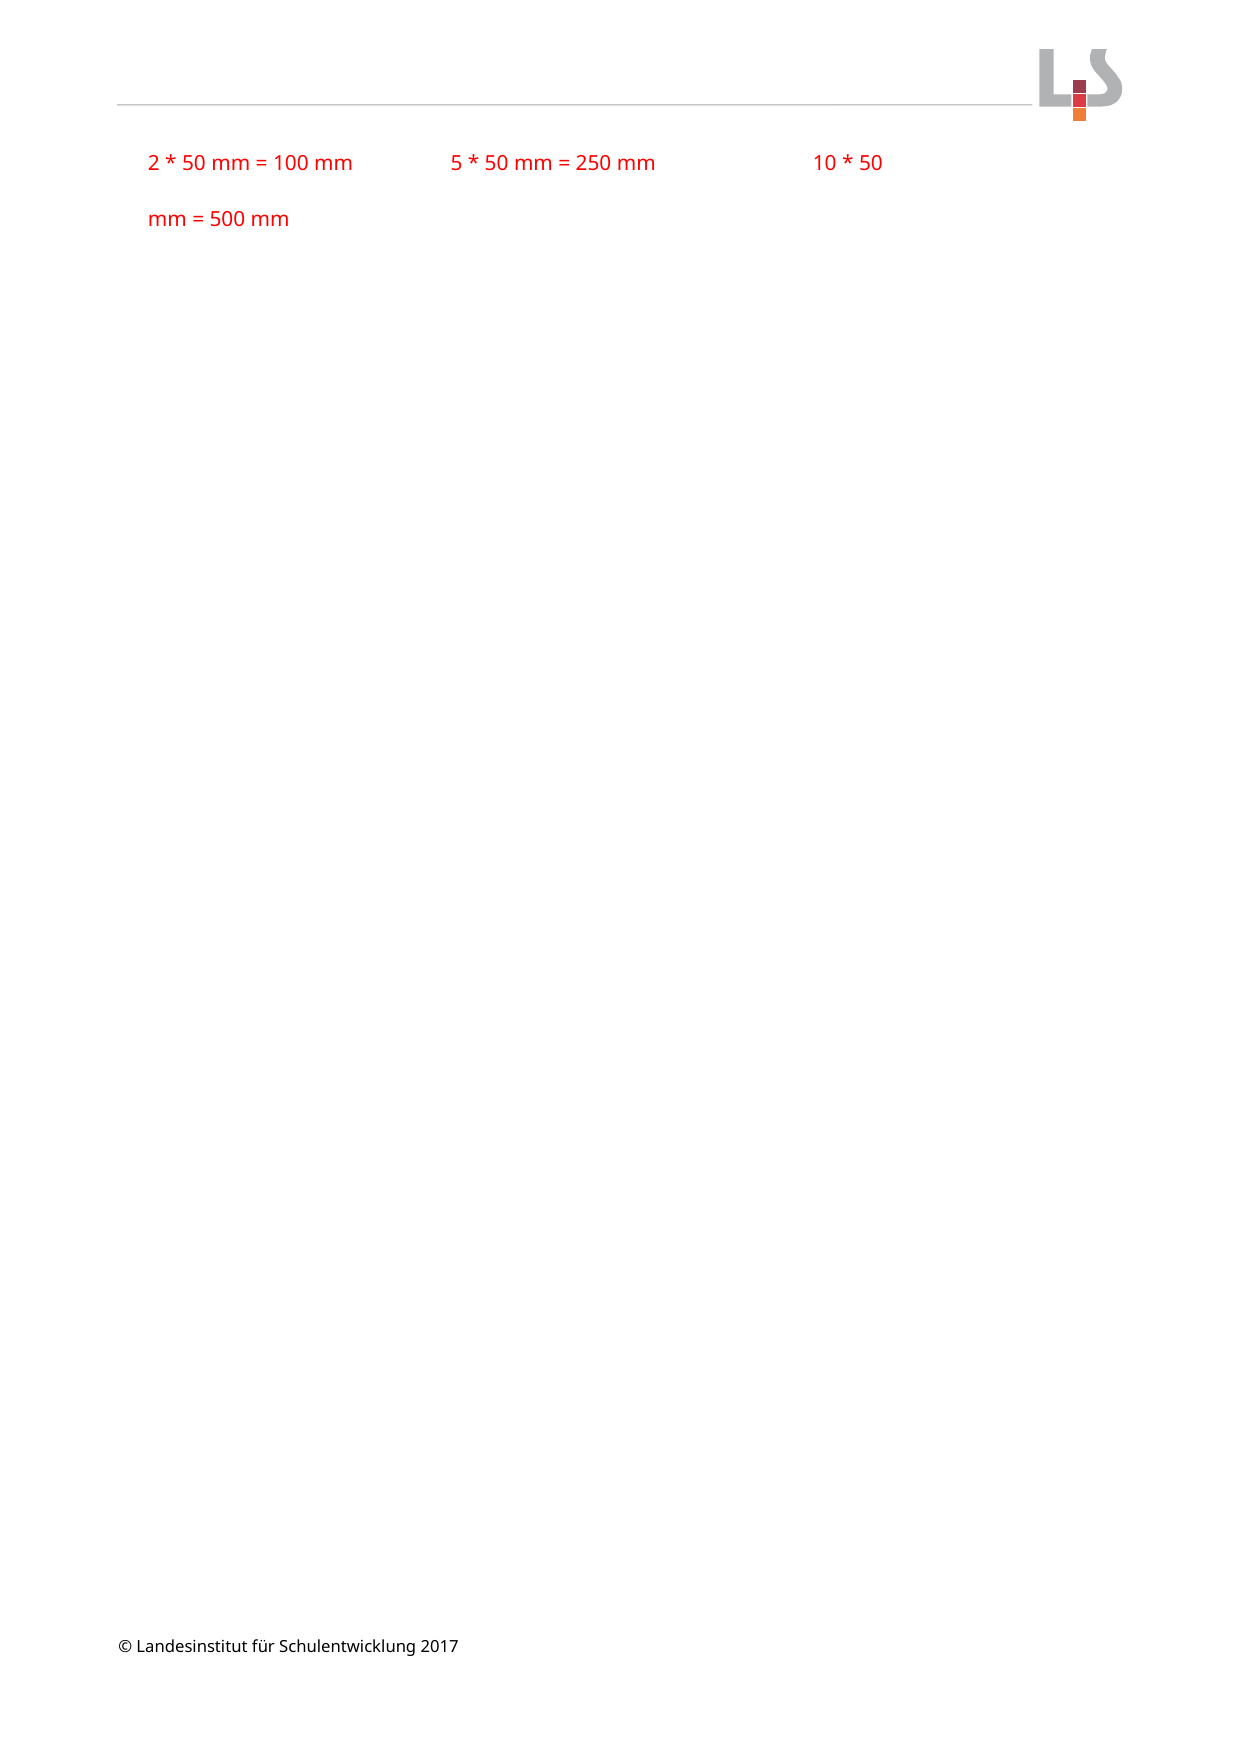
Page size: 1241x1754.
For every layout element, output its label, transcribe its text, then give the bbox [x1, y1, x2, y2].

text 2 * 50 mm = 100 mm 5 * 50 mm = 250 mm 10 * 50 mm = 500 mm [148, 148, 886, 233]
